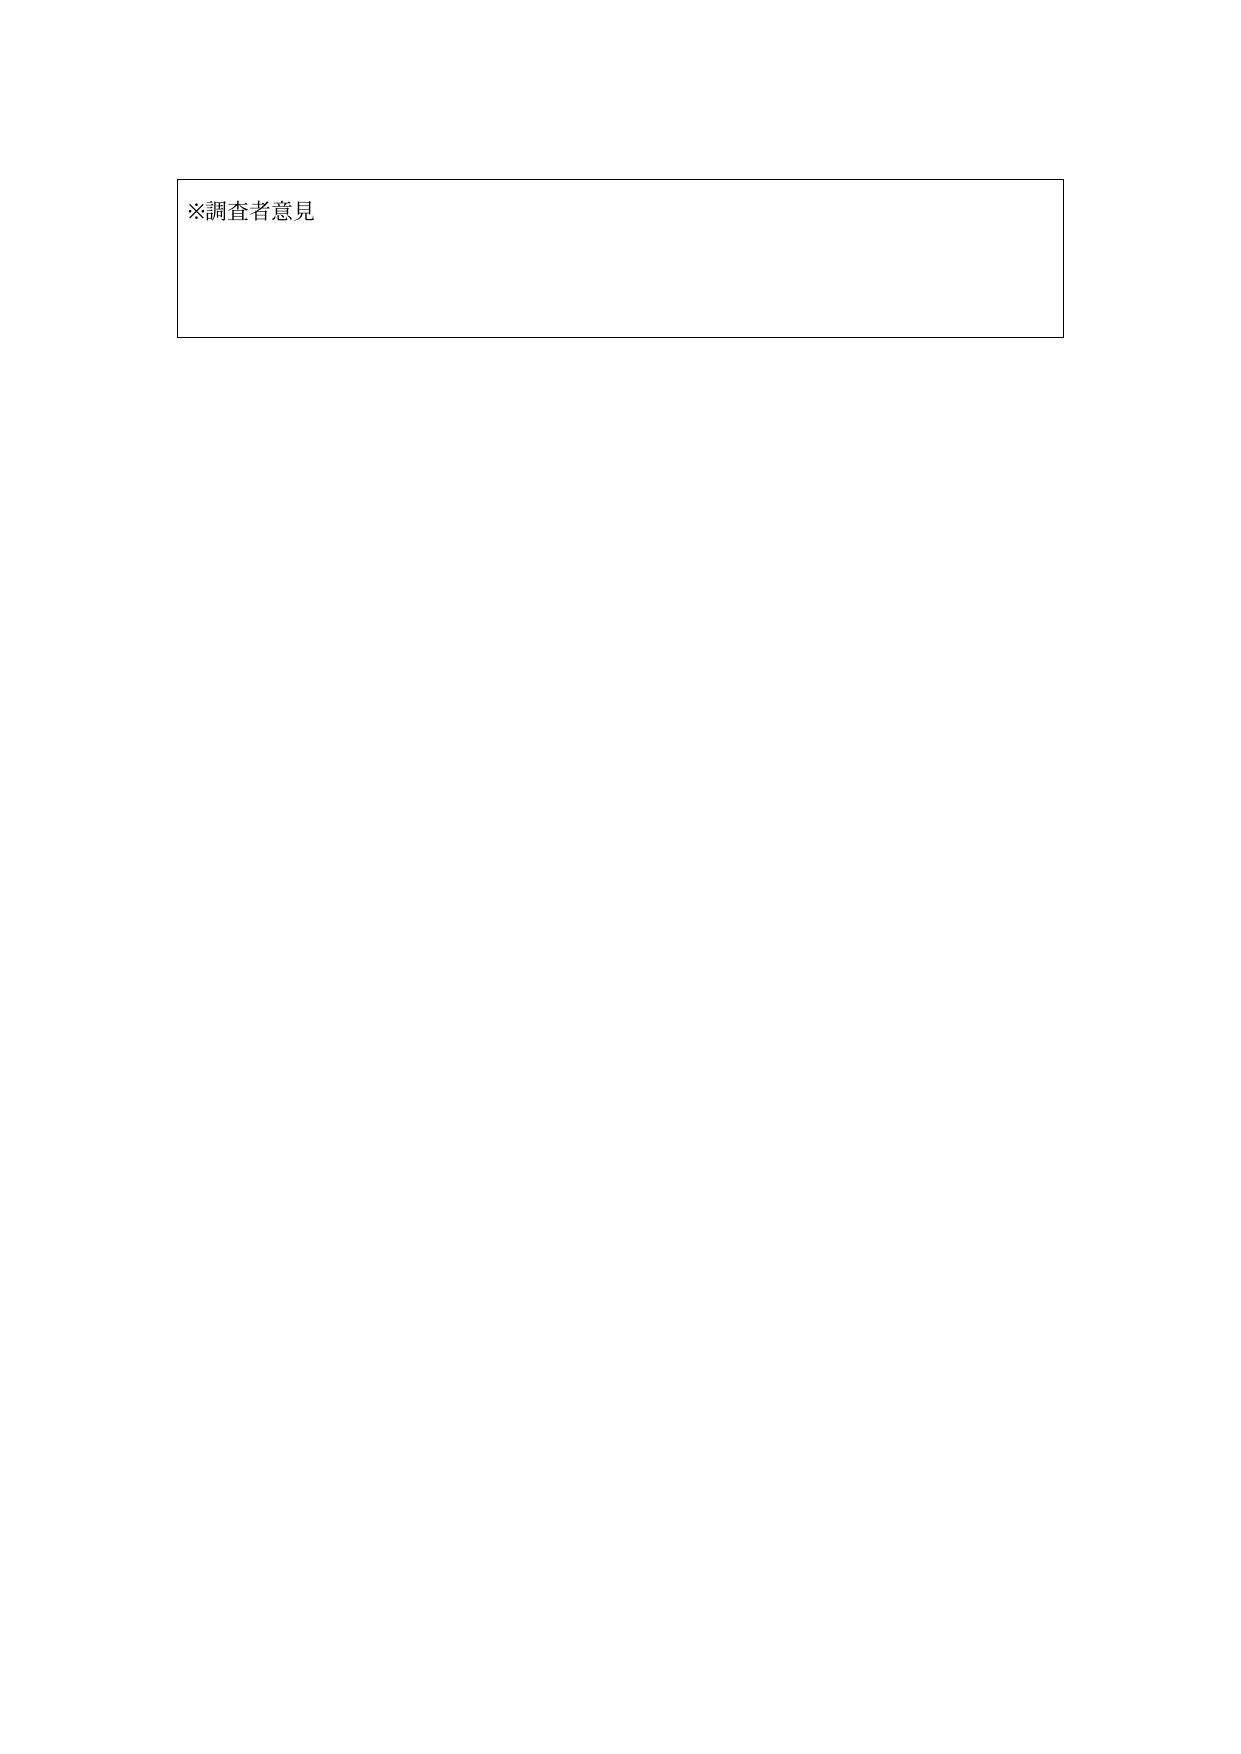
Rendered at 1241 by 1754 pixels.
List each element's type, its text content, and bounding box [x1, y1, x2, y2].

table_cell ※調査者意見 [178, 180, 1063, 337]
